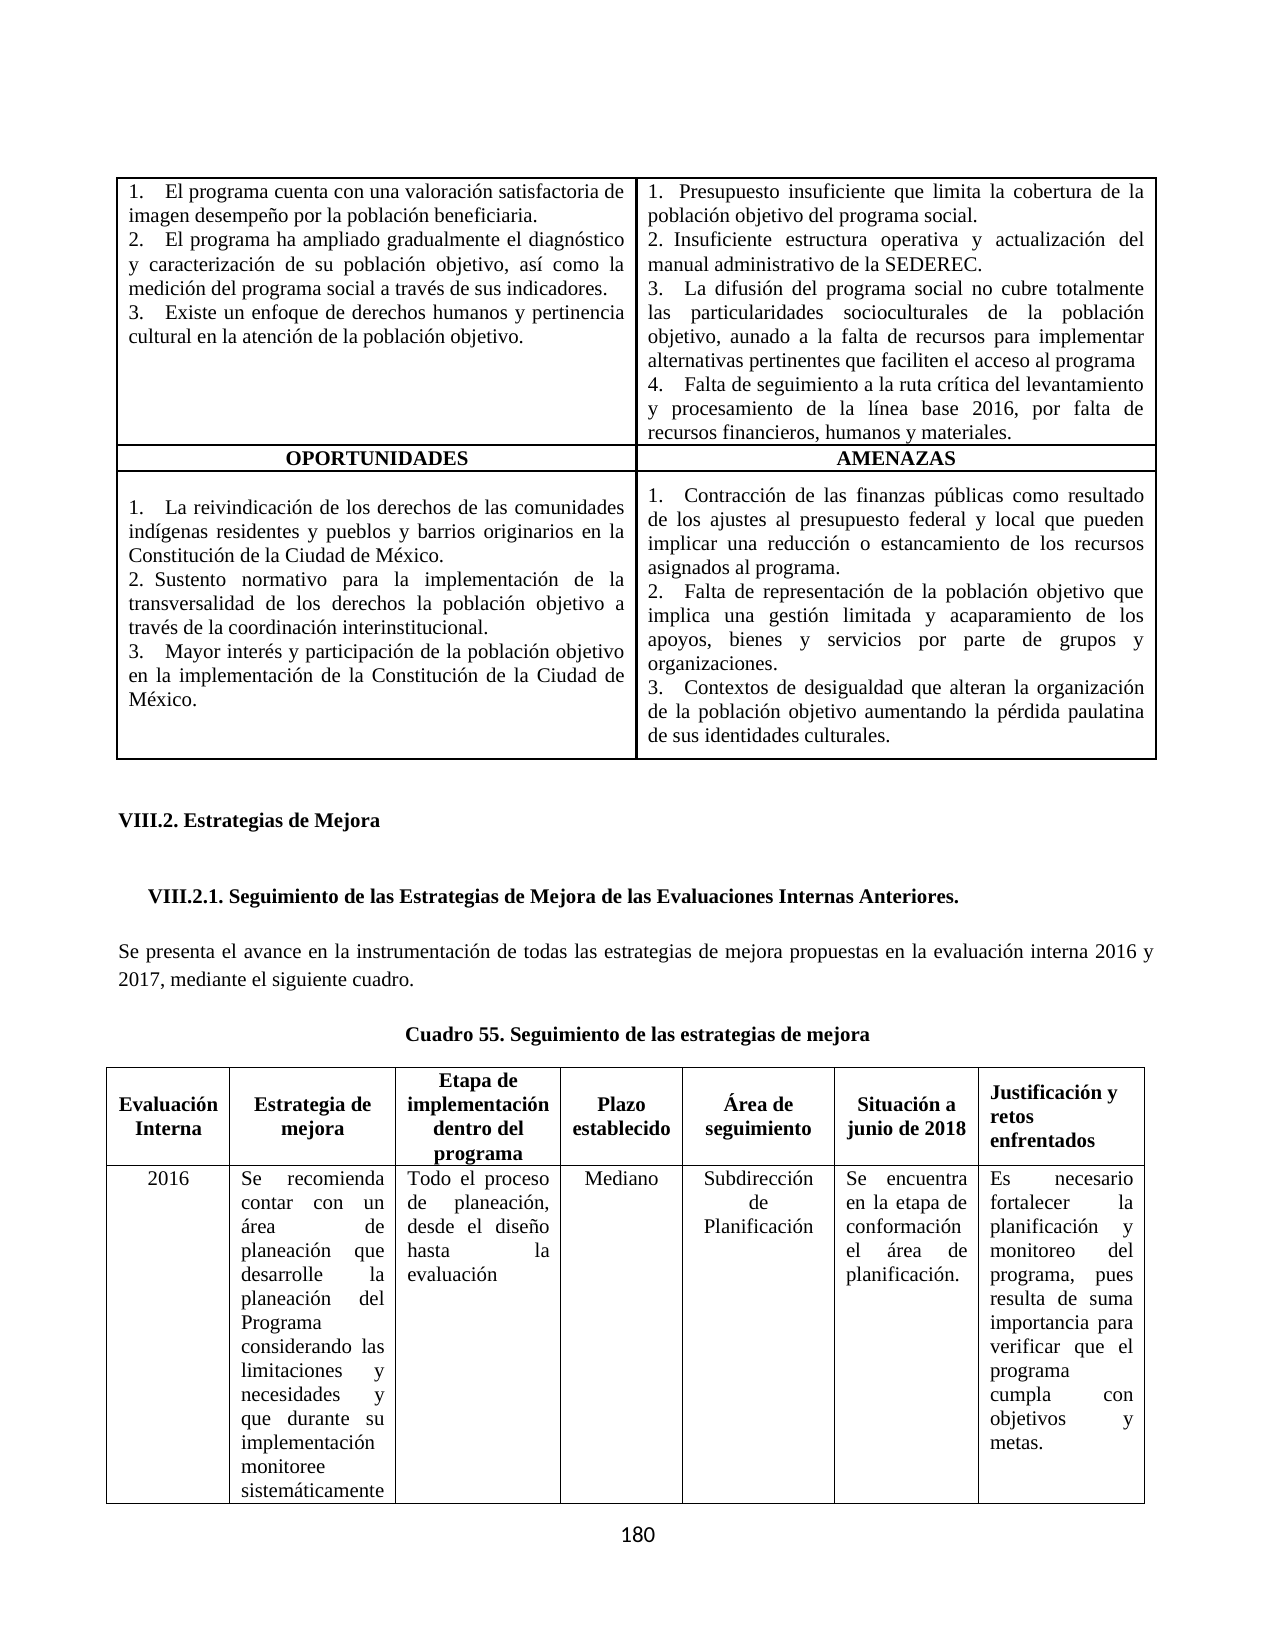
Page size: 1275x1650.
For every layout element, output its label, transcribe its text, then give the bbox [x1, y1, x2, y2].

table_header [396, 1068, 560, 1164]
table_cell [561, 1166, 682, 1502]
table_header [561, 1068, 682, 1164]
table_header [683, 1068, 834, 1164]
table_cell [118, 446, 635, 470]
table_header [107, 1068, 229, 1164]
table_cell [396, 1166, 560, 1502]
subtitle VIII.2. Estrategias de Mejora [118, 808, 1157, 832]
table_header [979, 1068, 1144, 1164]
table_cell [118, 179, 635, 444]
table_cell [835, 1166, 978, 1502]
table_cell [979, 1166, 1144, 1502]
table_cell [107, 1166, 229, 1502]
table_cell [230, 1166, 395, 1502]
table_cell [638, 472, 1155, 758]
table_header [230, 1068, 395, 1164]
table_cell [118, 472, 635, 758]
text Se presenta el avance en la instrumentación de todas las estrategias de mejora propuestas en la evaluación interna 2016 y 2017, mediante el siguiente cuadro. [118, 939, 1157, 991]
text Cuadro 55. Seguimiento de las estrategias de mejora [118, 1022, 1157, 1046]
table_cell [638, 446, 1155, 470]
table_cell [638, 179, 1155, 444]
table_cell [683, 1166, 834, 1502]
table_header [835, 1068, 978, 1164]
subtitle VIII.2.1. Seguimiento de las Estrategias de Mejora de las Evaluaciones Internas Anteriores. [148, 884, 1157, 908]
